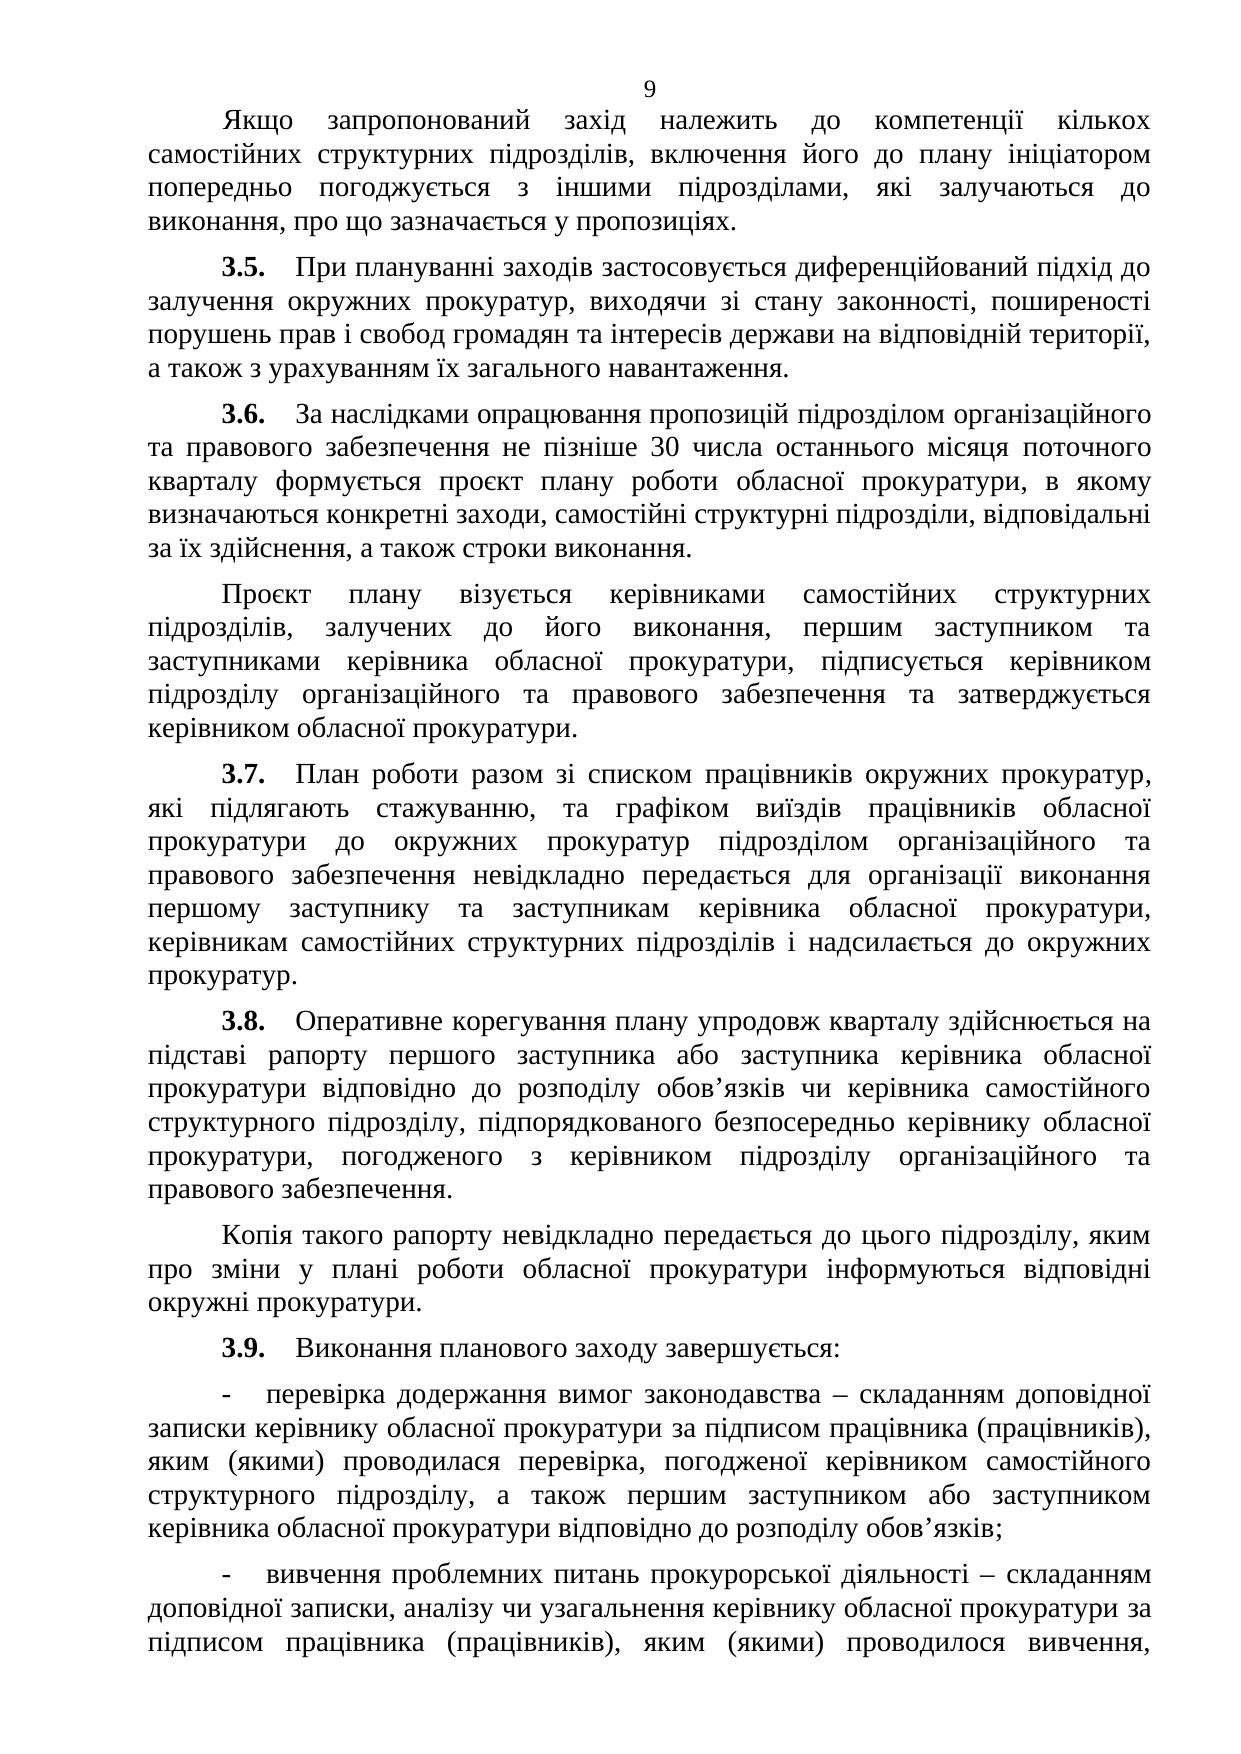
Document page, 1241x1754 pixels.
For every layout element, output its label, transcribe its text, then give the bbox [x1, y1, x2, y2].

text 3.5. При плануванні заходів застосовується диференційований підхід до залучення окружних прокуратур, виходячи зі стану законності, поширеності порушень прав і свобод громадян та інтересів держави на відповідній території, а також з урахуванням їх загального навантаження. [148, 249, 1152, 383]
text Проєкт плану візується керівниками самостійних структурних підрозділів, залучених до його виконання, першим заступником та заступниками керівника обласної прокуратури, підписується керівником підрозділу організаційного та правового забезпечення та затверджується керівником обласної прокуратури. [148, 576, 1152, 744]
text 3.7. План роботи разом зі списком працівників окружних прокуратур, які підлягають стажуванню, та графіком виїздів працівників обласної прокуратури до окружних прокуратур підрозділом організаційного та правового забезпечення невідкладно передається для організації виконання першому заступнику та заступникам керівника обласної прокуратури, керівникам самостійних структурних підрозділів і надсилається до окружних прокуратур. [148, 756, 1152, 991]
text 3.6. За наслідками опрацювання пропозицій підрозділом організаційного та правового забезпечення не пізніше 30 числа останнього місяця поточного кварталу формується проєкт плану роботи обласної прокуратури, в якому визначаються конкретні заходи, самостійні структурні підрозділи, відповідальні за їх здійснення, а також строки виконання. [148, 396, 1152, 563]
text 3.9. Виконання планового заходу завершується: [148, 1330, 1152, 1364]
text - перевірка додержання вимог законодавства – складанням доповідної записки керівнику обласної прокуратури за підписом працівника (працівників), яким (якими) проводилася перевірка, погодженої керівником самостійного структурного підрозділу, а також першим заступником або заступником керівника обласної прокуратури відповідно до розподілу обов’язків; [148, 1376, 1152, 1544]
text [148, 1557, 1152, 1657]
title Якщо запропонований захід належить до компетенції кількох самостійних структурних підрозділів, включення його до плану ініціатором попередньо погоджується з іншими підрозділами, які залучаються до виконання, про що зазначається у пропозиціях. [148, 102, 1152, 237]
text Копія такого рапорту невідкладно передається до цього підрозділу, яким про зміни у плані роботи обласної прокуратури інформуються відповідні окружні прокуратури. [148, 1217, 1152, 1318]
text 3.8. Оперативне корегування плану упродовж кварталу здійснюється на підставі рапорту першого заступника або заступника керівника обласної прокуратури відповідно до розподілу обов’язків чи керівника самостійного структурного підрозділу, підпорядкованого безпосередньо керівнику обласної прокуратури, погодженого з керівником підрозділу організаційного та правового забезпечення. [148, 1003, 1152, 1205]
